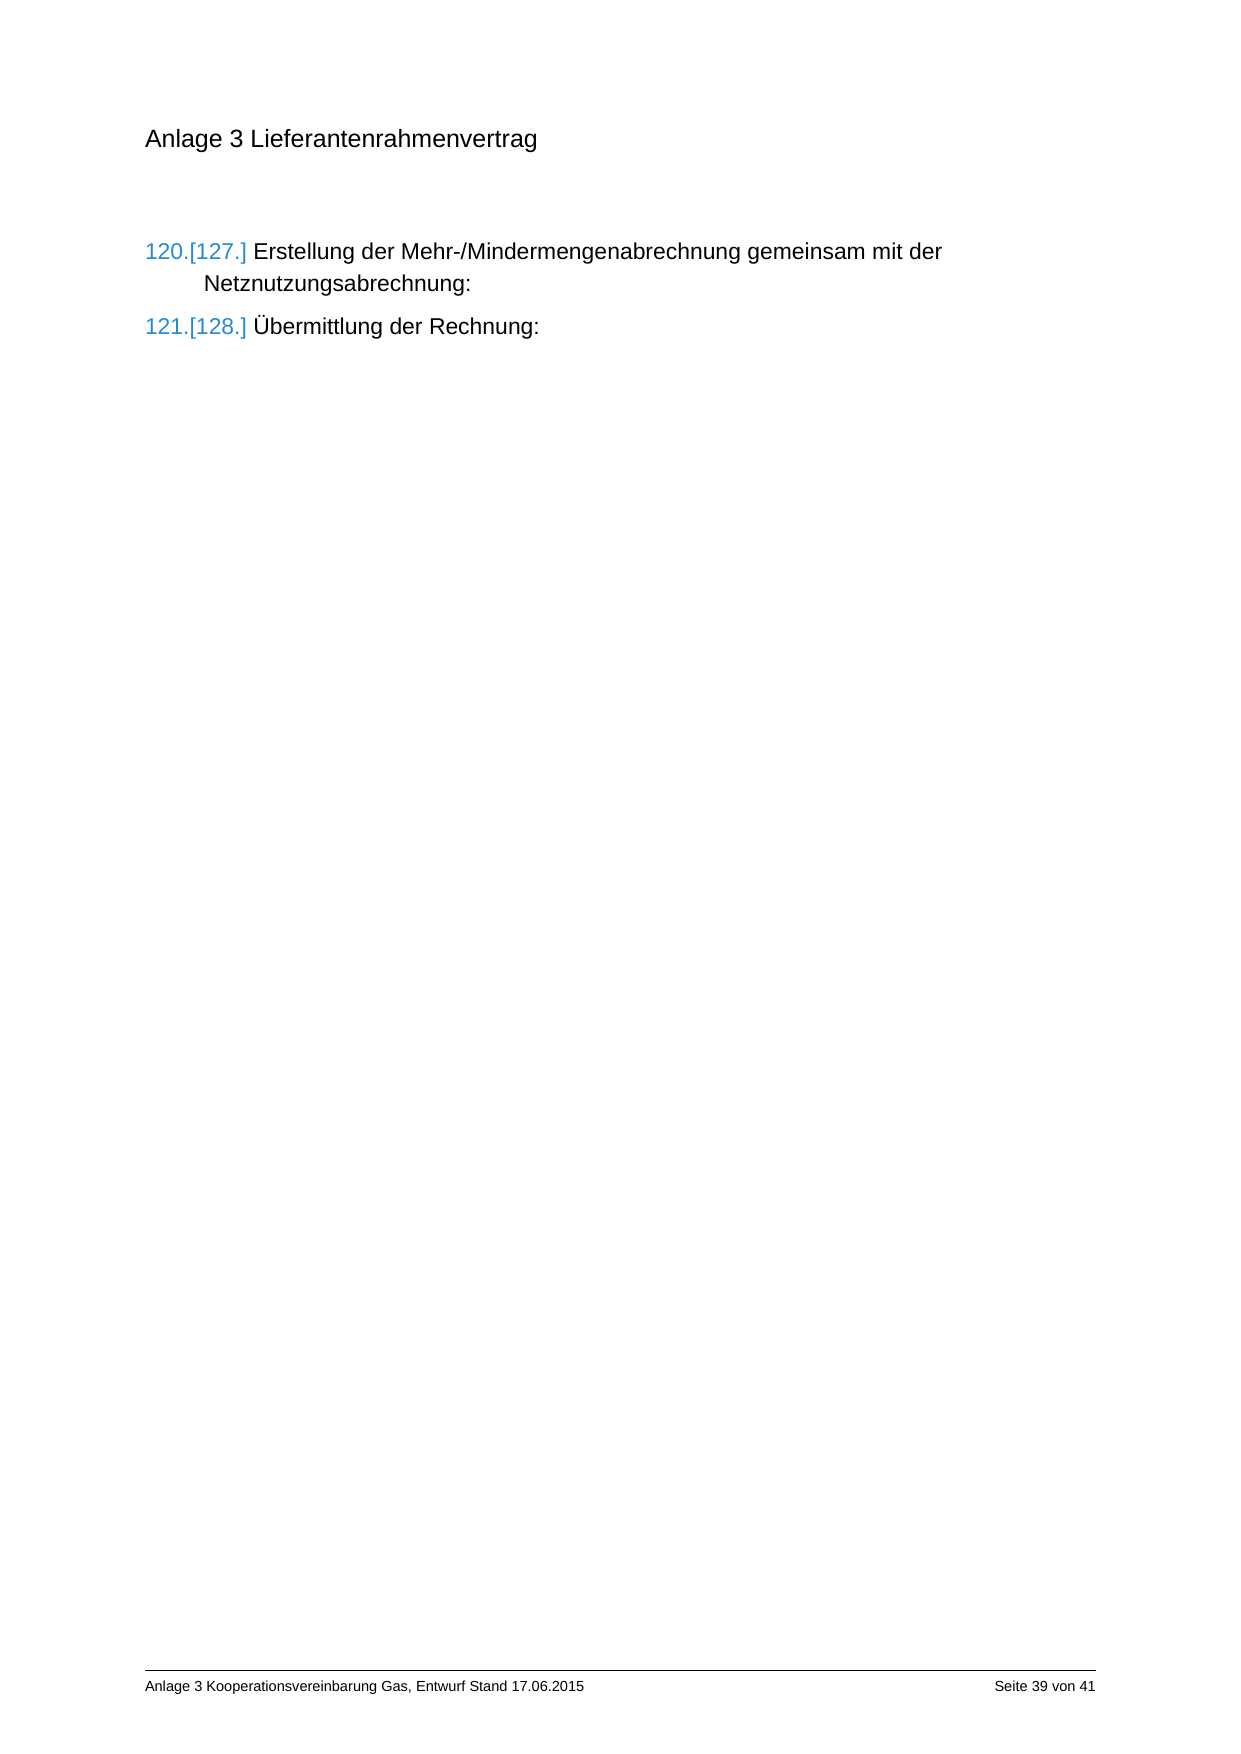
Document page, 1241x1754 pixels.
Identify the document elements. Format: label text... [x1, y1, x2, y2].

list Erstellung der Mehr-/Mindermengenabrechnung gemeinsam mit der Netznutzungsabrechnung: [145, 233, 1096, 296]
list Übermittlung der Rechnung: [145, 308, 1096, 339]
